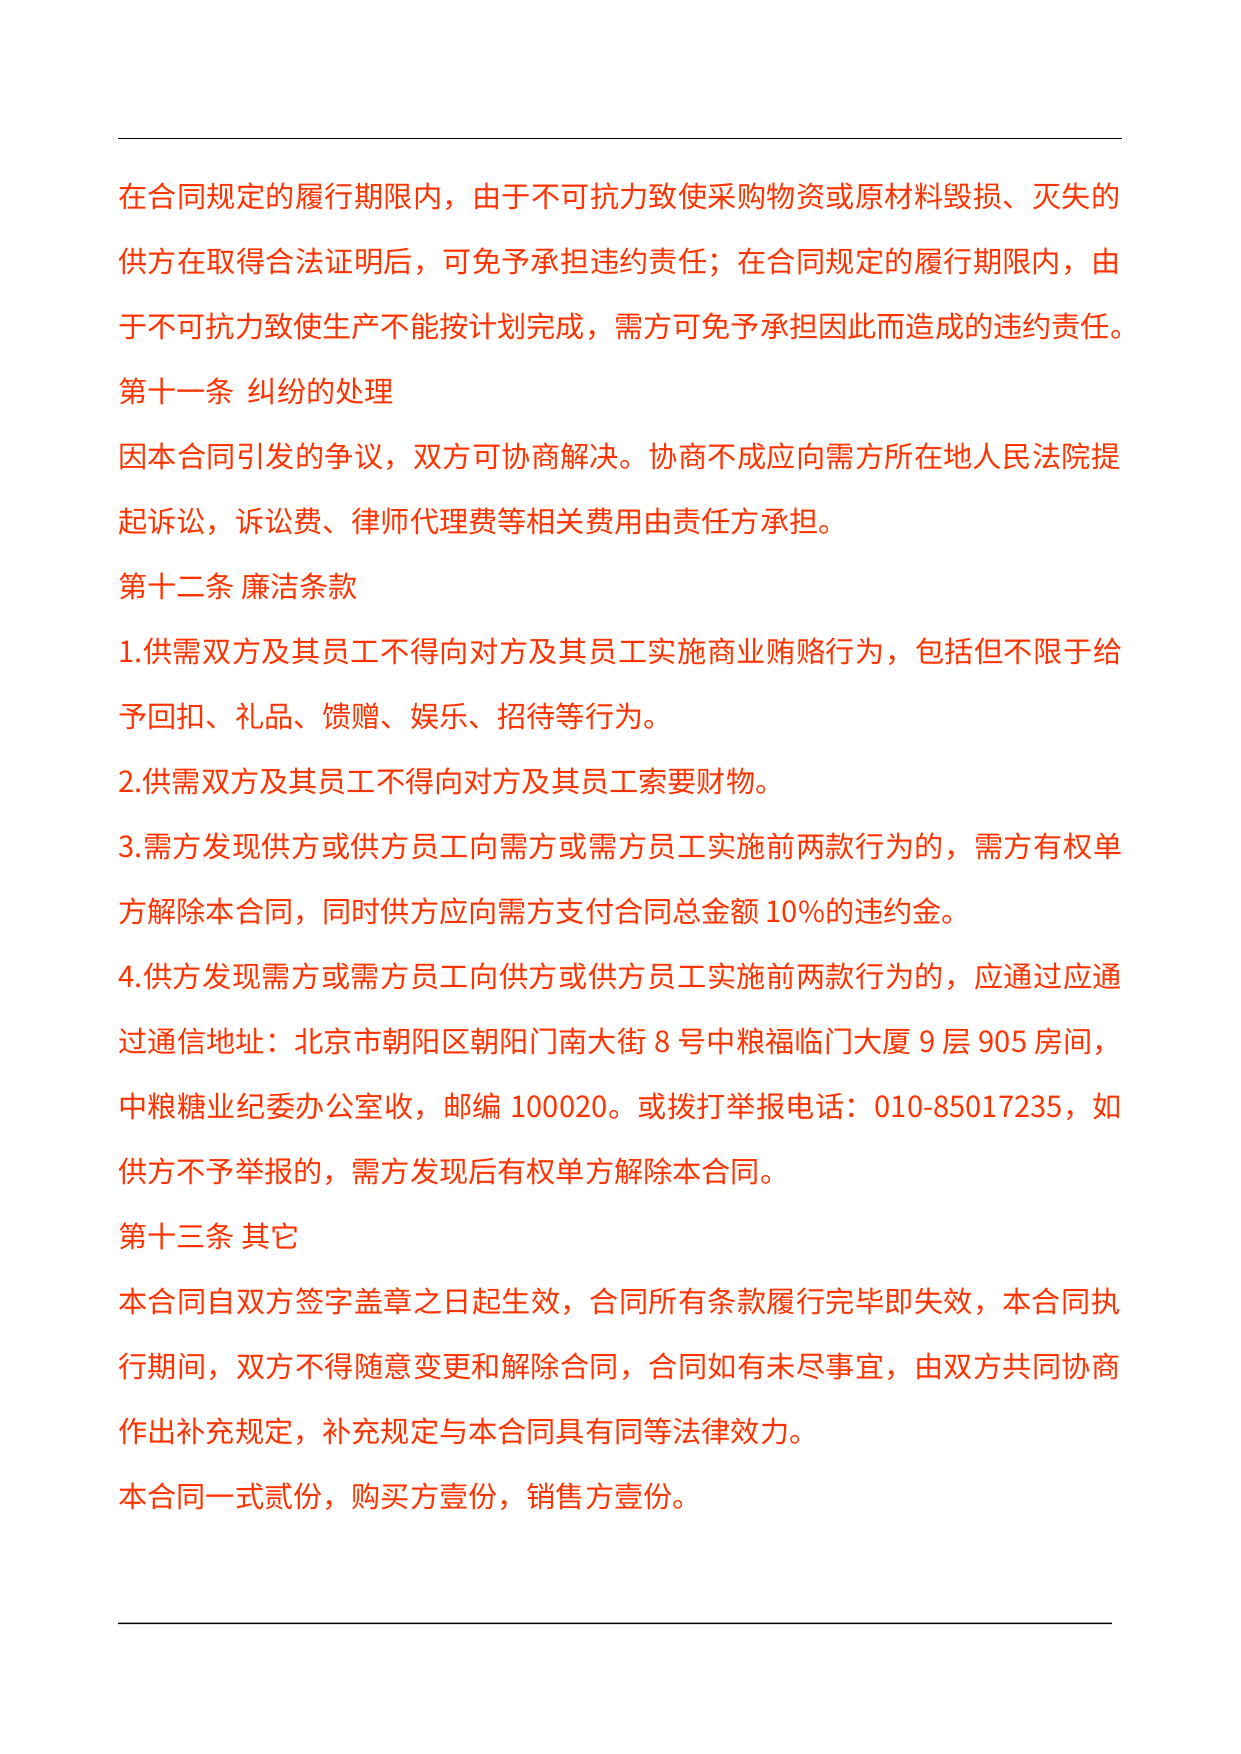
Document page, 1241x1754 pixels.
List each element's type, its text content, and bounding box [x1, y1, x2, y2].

text 在合同规定的履行期限内，由于不可抗力致使采购物资或原材料毁损、灭失的，供方在取得合法证明后，可免予承担违约责任；在合同规定的履行期限内，由于不可抗力致使生产不能按计划完成，需方可免予承担因此而造成的违约责任。 [118, 162, 1122, 357]
text 本合同一式贰份，购买方壹份，销售方壹份。 [118, 1462, 1122, 1527]
text 3.需方发现供方或供方员工向需方或需方员工实施前两款行为的，需方有权单方解除本合同，同时供方应向需方支付合同总金额10%的违约金。 [118, 812, 1122, 942]
text 2.供需双方及其员工不得向对方及其员工索要财物。 [118, 747, 1122, 812]
text 第十一条 纠纷的处理 [118, 357, 1122, 422]
text 1.供需双方及其员工不得向对方及其员工实施商业贿赂行为，包括但不限于给予回扣、礼品、馈赠、娱乐、招待等行为。 [118, 617, 1122, 747]
text 第十二条 廉洁条款 [118, 552, 1122, 617]
text 因本合同引发的争议，双方可协商解决。协商不成应向需方所在地人民法院提起诉讼，诉讼费、律师代理费等相关费用由责任方承担。 [118, 422, 1122, 552]
text 4.供方发现需方或需方员工向供方或供方员工实施前两款行为的，应通过应通过通信地址：北京市朝阳区朝阳门南大街 8 号中粮福临门大厦 9 层 905 房间，中粮糖业纪委办公室收，邮编 100020。或拨打举报电话：010-85017235，如供方不予举报的，需方发现后有权单方解除本合同。 [118, 942, 1122, 1202]
text 第十三条 其它 [118, 1202, 1122, 1267]
text 本合同自双方签字盖章之日起生效，合同所有条款履行完毕即失效，本合同执行期间，双方不得随意变更和解除合同，合同如有未尽事宜，由双方共同协商作出补充规定，补充规定与本合同具有同等法律效力。 [118, 1267, 1122, 1462]
